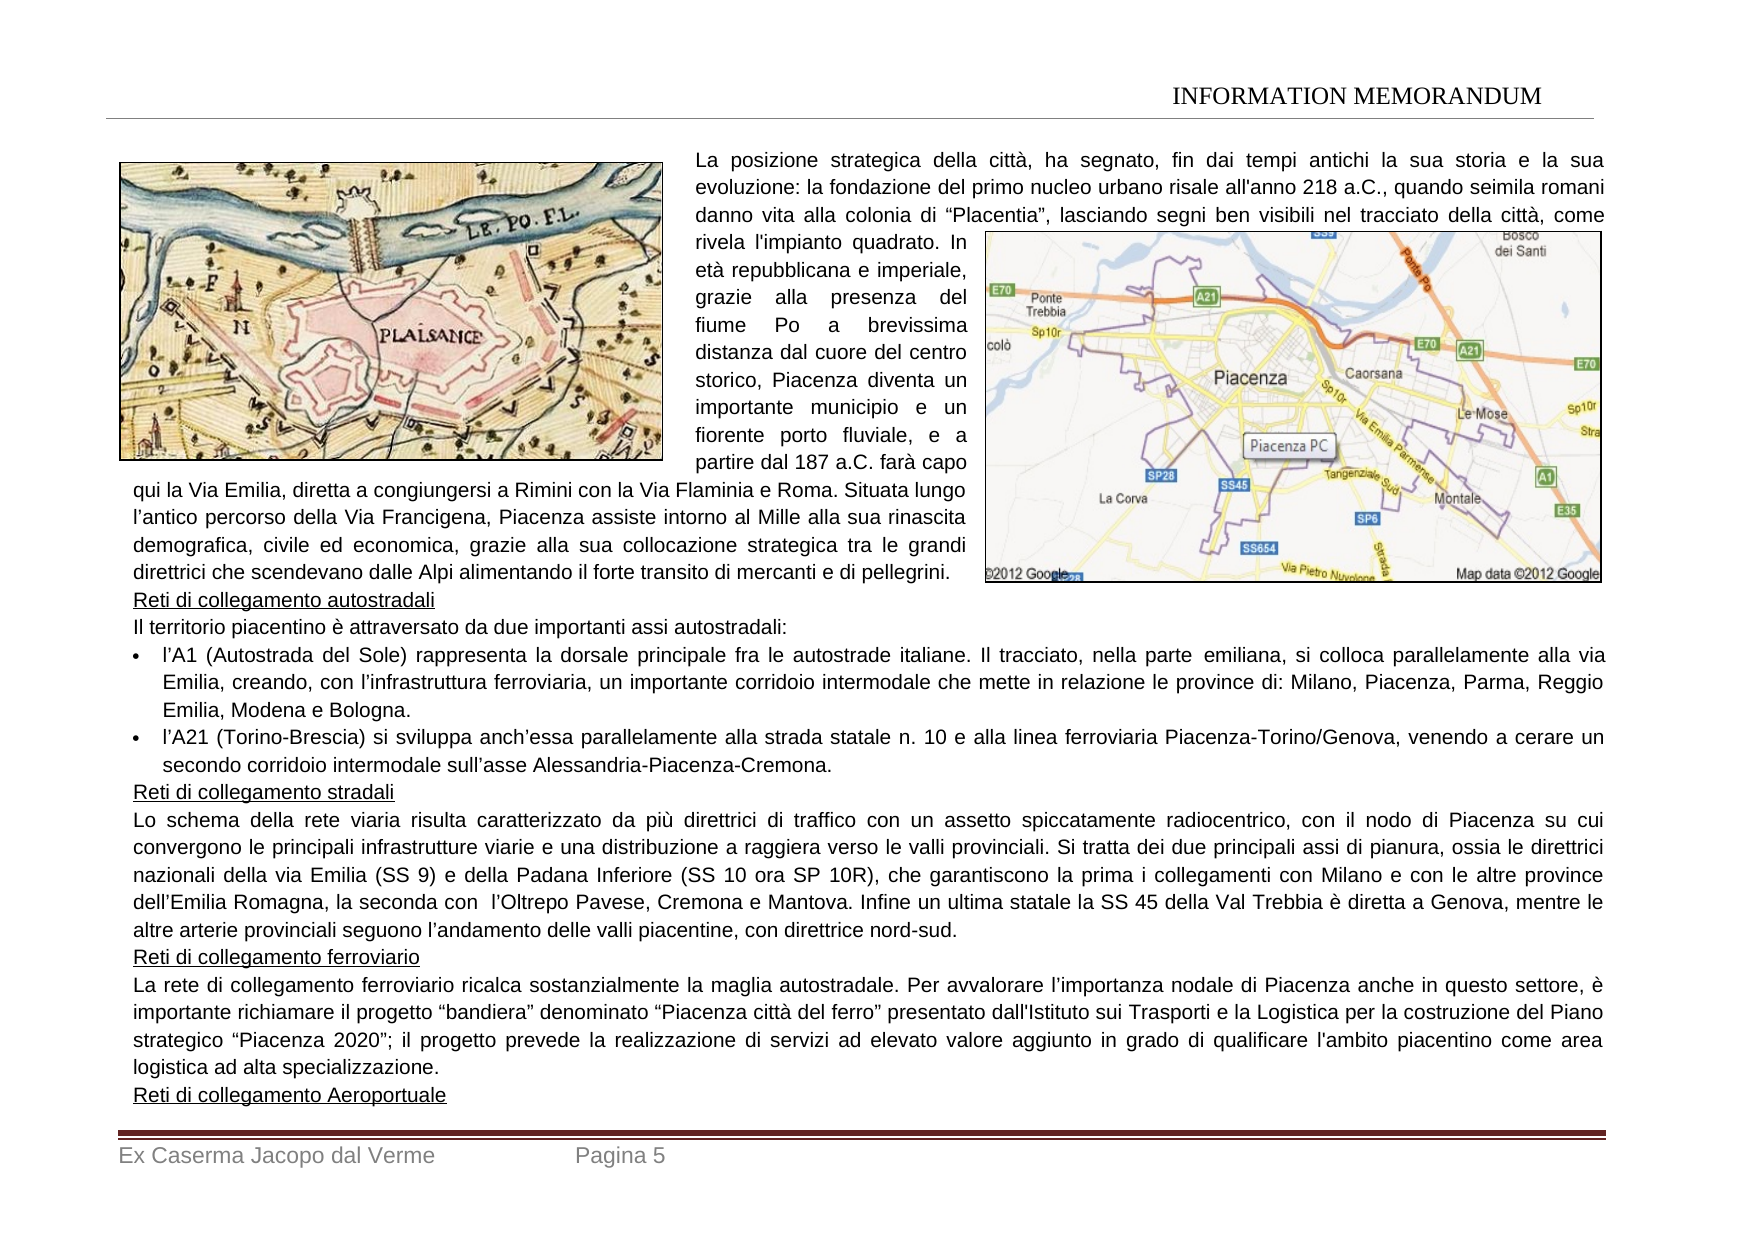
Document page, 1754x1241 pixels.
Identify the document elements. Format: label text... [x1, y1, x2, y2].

picture [986, 232, 1600, 581]
text Lo schema della rete viaria risulta caratterizzato da più direttrici di traffico con un assetto spiccatamente radiocentrico, con il nodo di Piacenza su cui convergono le principali infrastrutture viarie e una distribuzione a raggiera verso le valli provinciali. Si tratta dei due principali assi di pianura, ossia le direttrici nazionali della via Emilia (SS 9) e della Padana Inferiore (SS 10 ora SP 10R), che garantiscono la prima i collegamenti con Milano e con le altre province dell’Emilia Romagna, la seconda con l’Oltrepo Pavese, Cremona e Mantova. Infine un ultima statale la SS 45 della Val Trebbia è diretta a Genova, mentre le altre arterie provinciali seguono l’andamento delle valli piacentine, con direttrice nord-sud. [133, 807, 1606, 941]
text Reti di collegamento stradali [133, 780, 1606, 804]
text Il territorio piacentino è attraversato da due importanti assi autostradali: [133, 615, 1606, 639]
picture [121, 163, 662, 459]
text La rete di collegamento ferroviario ricalca sostanzialmente la maglia autostradale. Per avvalorare l’importanza nodale di Piacenza anche in questo settore, è importante richiamare il progetto “bandiera” denominato “Piacenza città del ferro” presentato dall'Istituto sui Trasporti e la Logistica per la costruzione del Piano strategico “Piacenza 2020”; il progetto prevede la realizzazione di servizi ad elevato valore aggiunto in grado di qualificare l'ambito piacentino come area logistica ad alta specializzazione. [133, 972, 1606, 1079]
list l’A21 (Torino-Brescia) si sviluppa anch’essa parallelamente alla strada statale n. 10 e alla linea ferroviaria Piacenza-Torino/Genova, venendo a cerare un secondo corridoio intermodale sull’asse Alessandria-Piacenza-Cremona. [133, 725, 1606, 776]
text Reti di collegamento autostradali [133, 587, 1606, 611]
list l’A1 (Autostrada del Sole) rappresenta la dorsale principale fra le autostrade italiane. Il tracciato, nella parte emiliana, si colloca parallelamente alla via Emilia, creando, con l’infrastruttura ferroviaria, un importante corridoio intermodale che mette in relazione le province di: Milano, Piacenza, Parma, Reggio Emilia, Modena e Bologna. [133, 642, 1606, 721]
text Reti di collegamento Aeroportuale [133, 1082, 1606, 1106]
text Reti di collegamento ferroviario [133, 945, 1606, 969]
